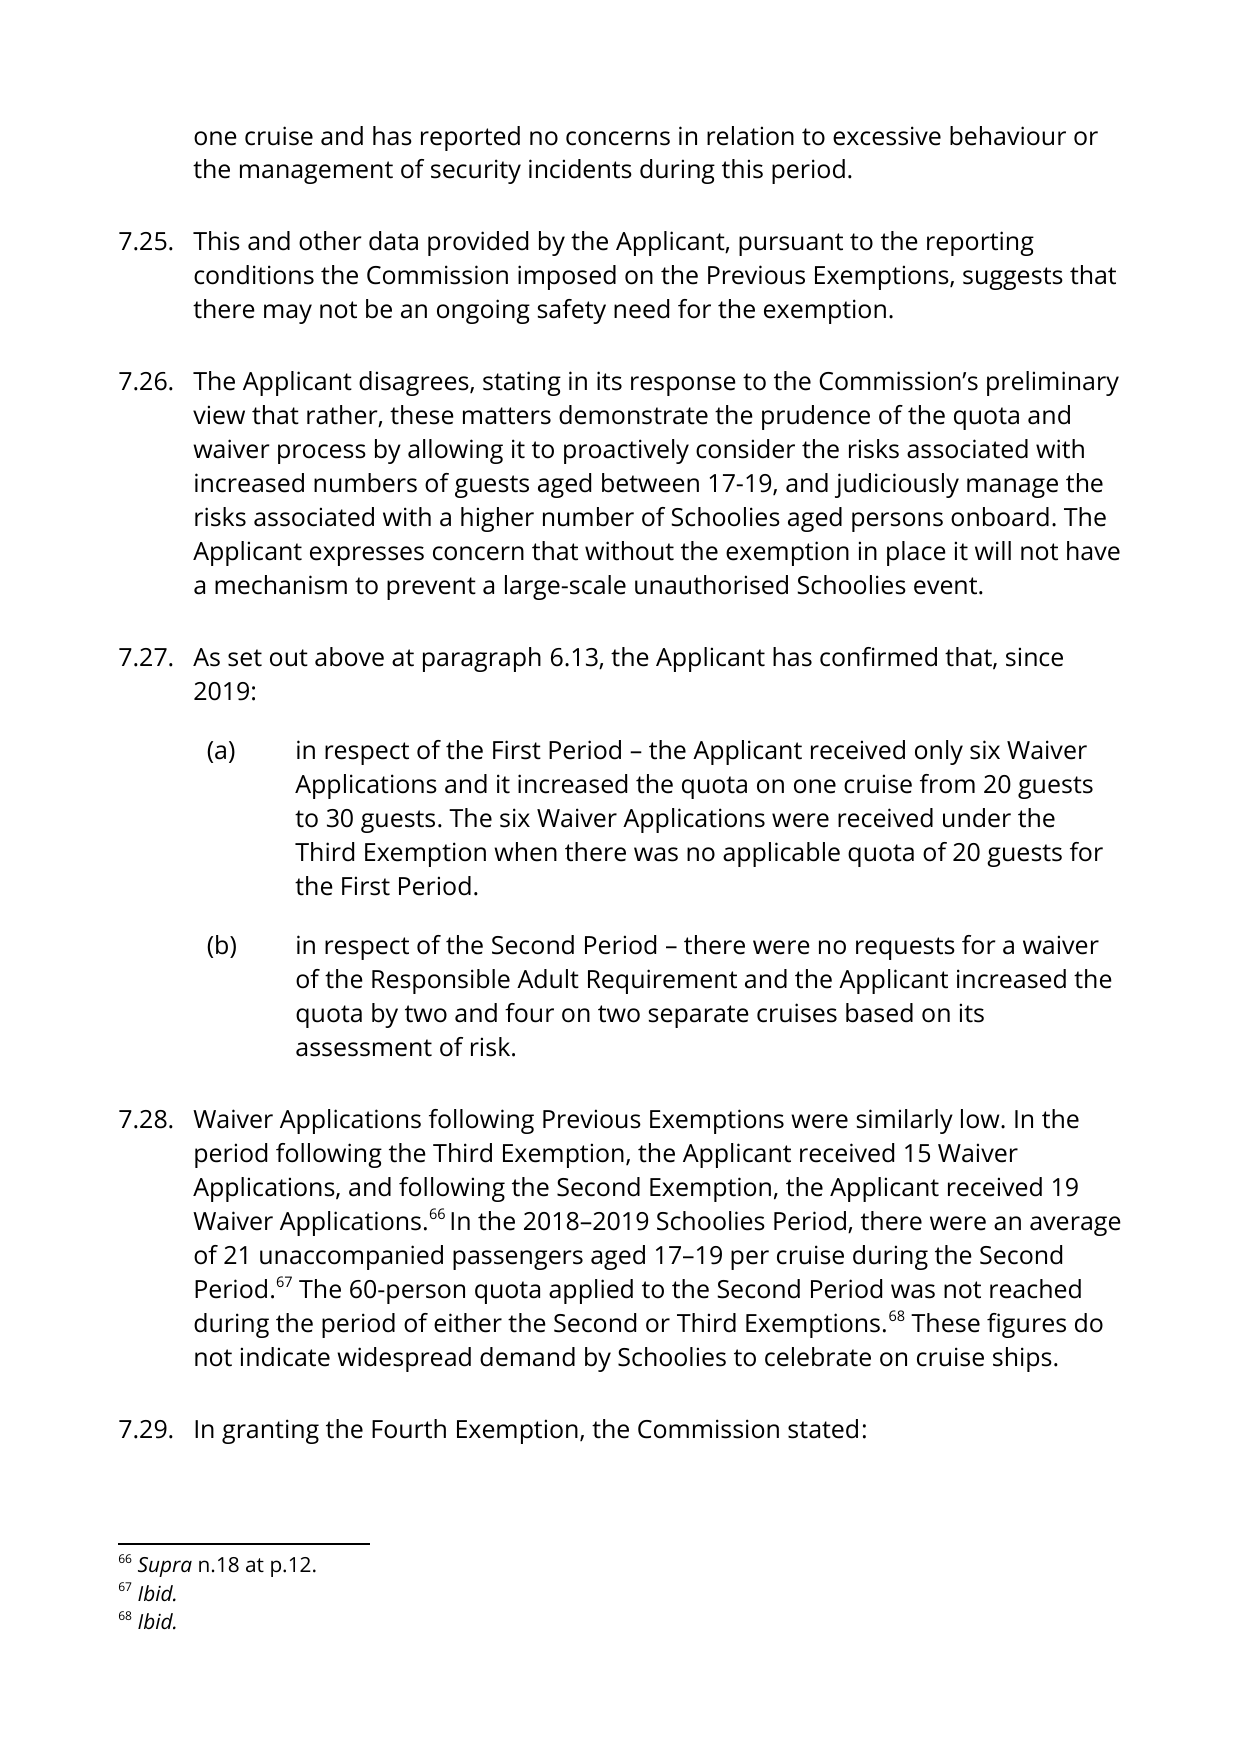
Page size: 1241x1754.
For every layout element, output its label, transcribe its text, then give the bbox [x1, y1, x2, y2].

list in respect of the First Period – the Applicant received only six Waiver Applications and it increased the quota on one cruise from 20 guests to 30 guests. The six Waiver Applications were received under the Third Exemption when there was no applicable quota of 20 guests for the First Period. [207, 732, 1122, 903]
subtitle The Applicant disagrees, stating in its response to the Commission’s preliminary view that rather, these matters demonstrate the prudence of the quota and waiver process by allowing it to proactively consider the risks associated with increased numbers of guests aged between 17-19, and judiciously manage the risks associated with a higher number of Schoolies aged persons onboard. The Applicant expresses concern that without the exemption in place it will not have a mechanism to prevent a large-scale unauthorised Schoolies event. [118, 363, 1122, 602]
list in respect of the Second Period – there were no requests for a waiver of the Responsible Adult Requirement and the Applicant increased the quota by two and four on two separate cruises based on its assessment of risk. [207, 928, 1122, 1064]
subtitle This and other data provided by the Applicant, pursuant to the reporting conditions the Commission imposed on the Previous Exemptions, suggests that there may not be an ongoing safety need for the exemption. [118, 224, 1122, 326]
subtitle In granting the Fourth Exemption, the Commission stated: [118, 1412, 1122, 1446]
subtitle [118, 118, 1122, 186]
subtitle Waiver Applications following Previous Exemptions were similarly low. In the period following the Third Exemption, the Applicant received 15 Waiver Applications, and following the Second Exemption, the Applicant received 19 Waiver Applications. In the 2018–2019 Schoolies Period, there were an average of 21 unaccompanied passengers aged 17–19 per cruise during the Second Period. The 60-person quota applied to the Second Period was not reached during the period of either the Second or Third Exemptions. These figures do not indicate widespread demand by Schoolies to celebrate on cruise ships. [118, 1102, 1122, 1374]
subtitle As set out above at paragraph 6.13, the Applicant has confirmed that, since 2019: [118, 639, 1122, 707]
